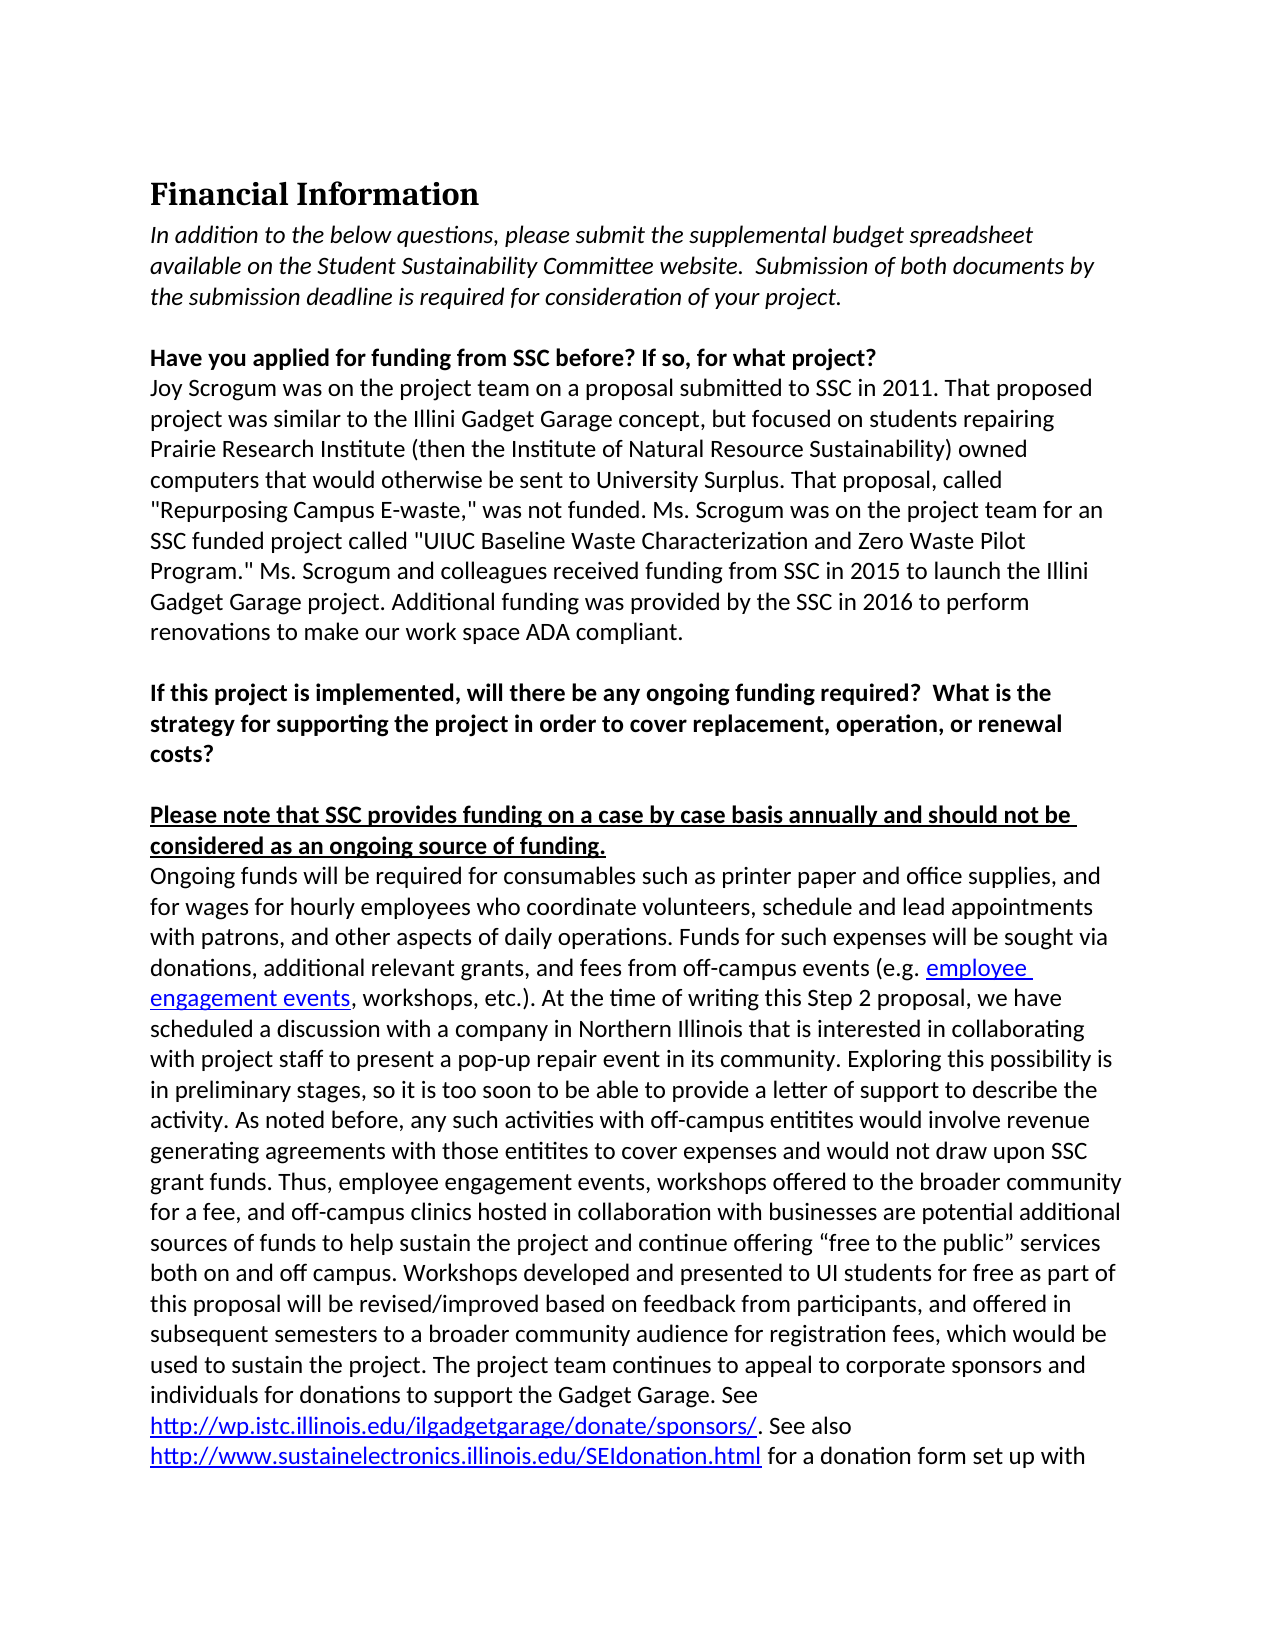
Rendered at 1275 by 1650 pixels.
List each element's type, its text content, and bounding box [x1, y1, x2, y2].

text In addition to the below questions, please submit the supplemental budget spreadsheet available on the Student Sustainability Committee website. Submission of both documents by the submission deadline is required for consideration of your project. [150, 219, 1125, 311]
text Have you applied for funding from SSC before? If so, for what project? [150, 342, 1125, 372]
text If this project is implemented, will there be any ongoing funding required? What is the strategy for supporting the project in order to cover replacement, operation, or renewal costs? Please note that SSC provides funding on a case by case basis annually and should not be considered as an ongoing source of funding. [150, 677, 1125, 861]
subtitle Financial Information [150, 175, 1125, 213]
